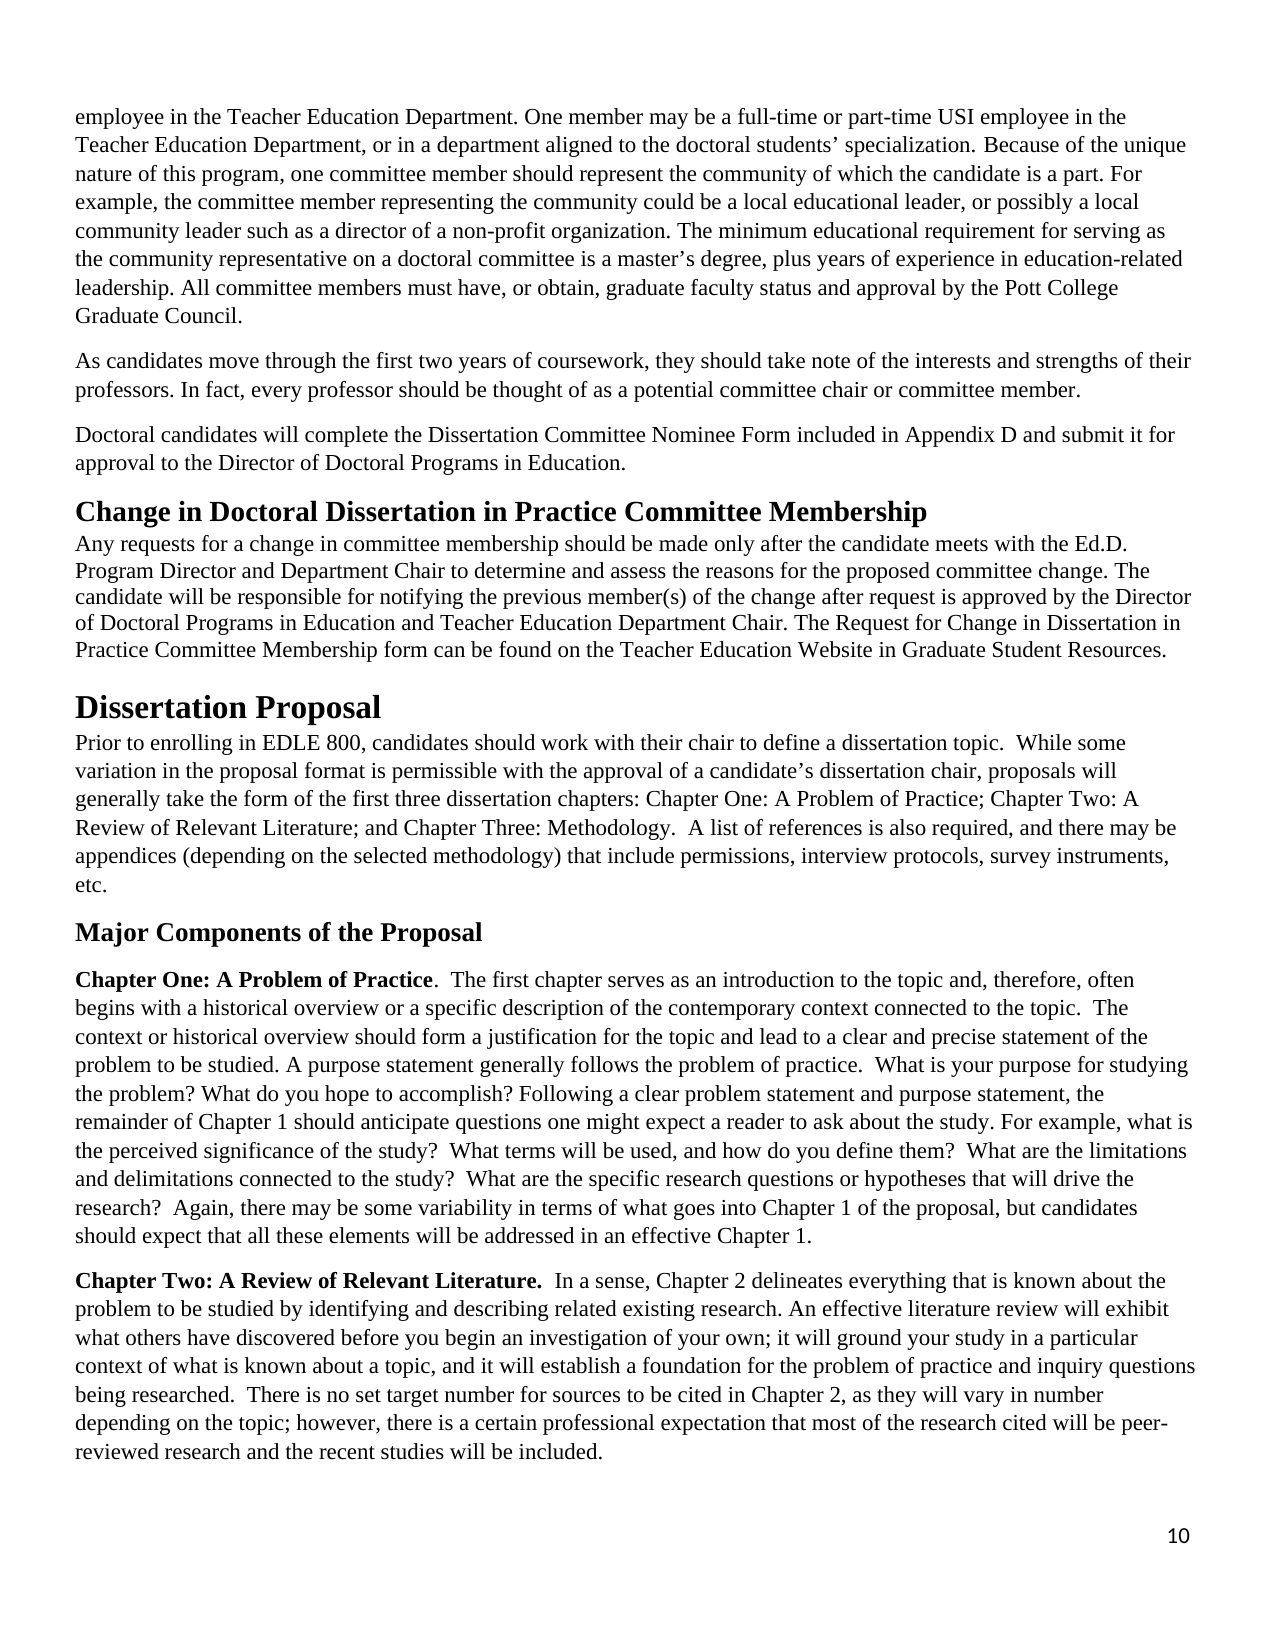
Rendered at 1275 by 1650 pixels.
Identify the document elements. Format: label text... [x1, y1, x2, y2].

text Major Components of the Proposal [75, 916, 1200, 947]
text Doctoral candidates will complete the Dissertation Committee Nominee Form included in Appendix D and submit it for approval to the Director of Doctoral Programs in Education. [75, 421, 1200, 476]
subtitle Dissertation Proposal [75, 687, 1200, 726]
subtitle Change in Doctoral Dissertation in Practice Committee Membership [75, 494, 1200, 528]
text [75, 103, 1200, 328]
text Chapter Two: A Review of Relevant Literature. In a sense, Chapter 2 delineates everything that is known about the problem to be studied by identifying and describing related existing research. An effective literature review will exhibit what others have discovered before you begin an investigation of your own; it will ground your study in a particular context of what is known about a topic, and it will establish a foundation for the problem of practice and inquiry questions being researched. There is no set target number for sources to be cited in Chapter 2, as they will vary in number depending on the topic; however, there is a certain professional expectation that most of the research cited will be peer-reviewed research and the recent studies will be included. [75, 1267, 1200, 1464]
text Chapter One: A Problem of Practice. The first chapter serves as an introduction to the topic and, therefore, often begins with a historical overview or a specific description of the contemporary context connected to the topic. The context or historical overview should form a justification for the topic and lead to a clear and precise statement of the problem to be studied. A purpose statement generally follows the problem of practice. What is your purpose for studying the problem? What do you hope to accomplish? Following a clear problem statement and purpose statement, the remainder of Chapter 1 should anticipate questions one might expect a reader to ask about the study. For example, what is the perceived significance of the study? What terms will be used, and how do you define them? What are the limitations and delimitations connected to the study? What are the specific research questions or hypotheses that will drive the research? Again, there may be some variability in terms of what goes into Chapter 1 of the proposal, but candidates should expect that all these elements will be addressed in an effective Chapter 1. [75, 966, 1200, 1248]
text As candidates move through the first two years of coursework, they should take note of the interests and strengths of their professors. In fact, every professor should be thought of as a potential committee chair or committee member. [75, 347, 1200, 402]
text Prior to enrolling in EDLE 800, candidates should work with their chair to define a dissertation topic. While some variation in the proposal format is permissible with the approval of a candidate’s dissertation chair, proposals will generally take the form of the first three dissertation chapters: Chapter One: A Problem of Practice; Chapter Two: A Review of Relevant Literature; and Chapter Three: Methodology. A list of references is also required, and there may be appendices (depending on the selected methodology) that include permissions, interview protocols, survey instruments, etc. [75, 728, 1200, 897]
text Any requests for a change in committee membership should be made only after the candidate meets with the Ed.D. Program Director and Department Chair to determine and assess the reasons for the proposed committee change. The candidate will be responsible for notifying the previous member(s) of the change after request is approved by the Director of Doctoral Programs in Education and Teacher Education Department Chair. The Request for Change in Dissertation in Practice Committee Membership form can be found on the Teacher Education Website in Graduate Student Resources. [75, 530, 1200, 662]
